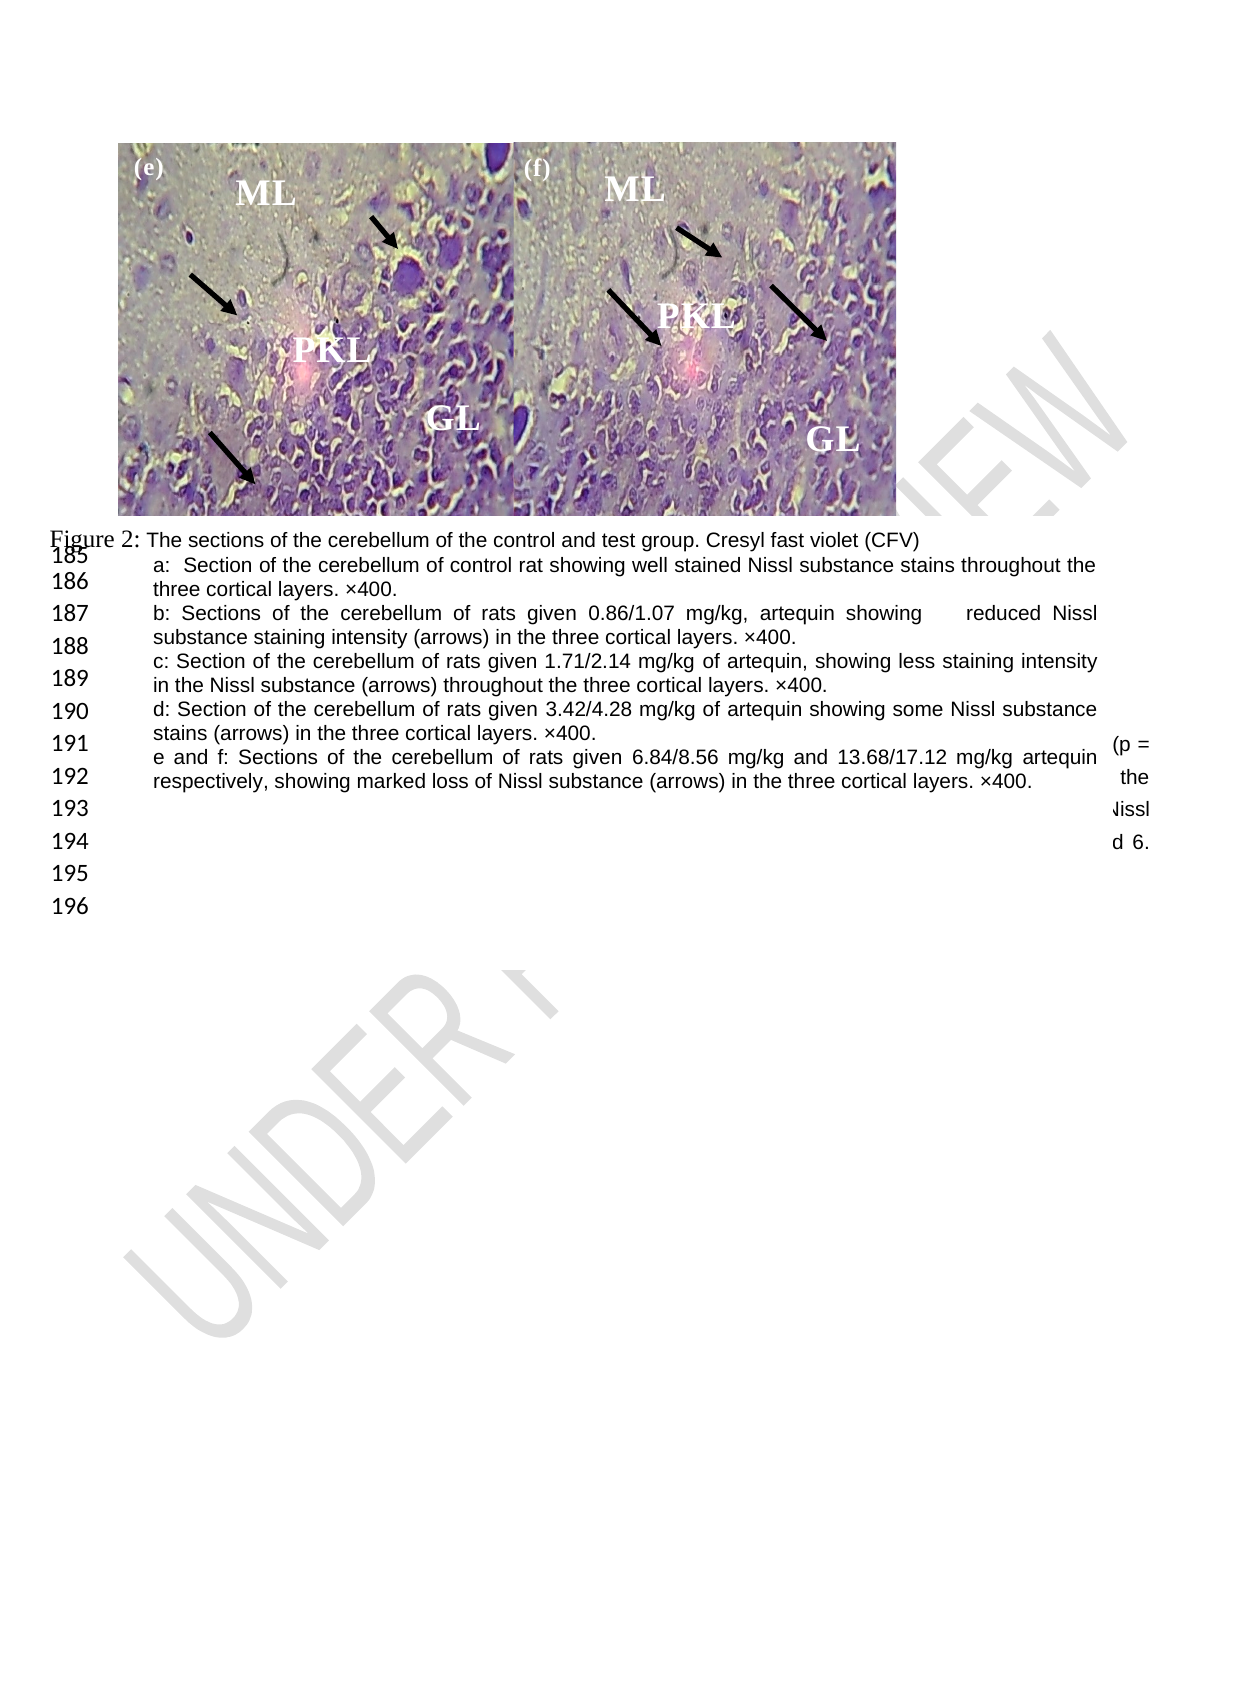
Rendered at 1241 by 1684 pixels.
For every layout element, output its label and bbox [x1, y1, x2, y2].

picture [118, 142, 897, 516]
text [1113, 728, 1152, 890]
